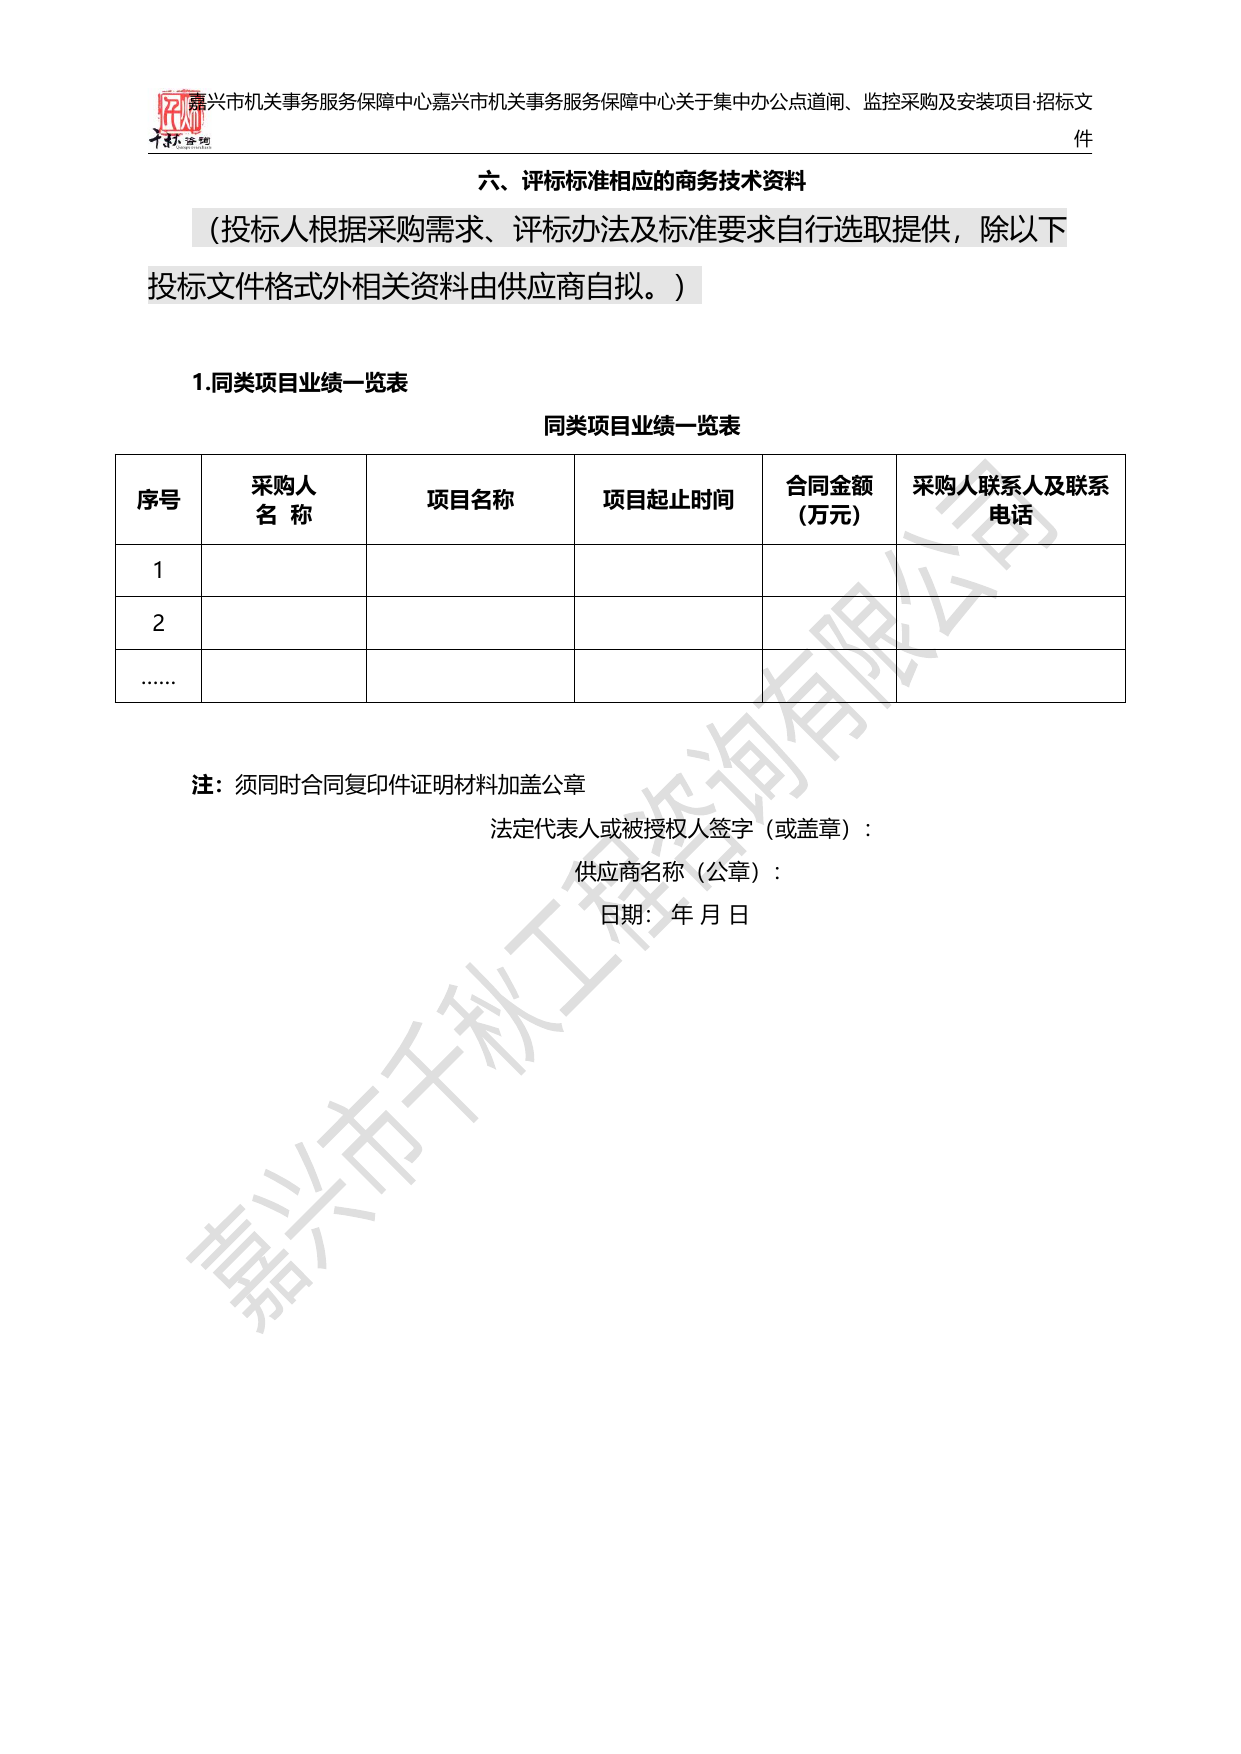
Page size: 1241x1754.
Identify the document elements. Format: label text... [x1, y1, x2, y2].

table_cell 1 [116, 545, 201, 596]
table_cell [763, 545, 896, 596]
text 日期： 年 月 日 [148, 900, 1092, 928]
table_header 序号 [116, 455, 201, 543]
text 六、评标标准相应的商务技术资料 [148, 165, 1092, 194]
table_cell [763, 650, 896, 702]
table_cell 2 [116, 597, 201, 649]
table_cell [575, 650, 762, 702]
text 1.同类项目业绩一览表 [148, 367, 1092, 396]
table_cell [202, 545, 366, 596]
table_cell [575, 545, 762, 596]
text （投标人根据采购需求、评标办法及标准要求自行选取提供，除以下投标文件格式外相关资料由供应商自拟。） [148, 208, 1092, 304]
picture [147, 88, 212, 150]
table_header 合同金额 （万元） [763, 455, 896, 543]
table_cell [575, 597, 762, 649]
text 法定代表人或被授权人签字（或盖章）： [148, 813, 1092, 842]
table_cell [367, 597, 574, 649]
table_cell [897, 650, 1125, 702]
table_cell [202, 597, 366, 649]
table_cell [897, 597, 1125, 649]
table_cell [367, 650, 574, 702]
table_cell [897, 545, 1125, 596]
text 同类项目业绩一览表 [148, 410, 1092, 439]
table_cell [202, 650, 366, 702]
table_header 项目名称 [367, 455, 574, 543]
text 供应商名称（公章）： [148, 856, 1092, 885]
table_cell [367, 545, 574, 596]
table_cell …… [116, 650, 201, 702]
table_header 项目起止时间 [575, 455, 762, 543]
table_header 采购人联系人及联系电话 [897, 455, 1125, 543]
table_cell [763, 597, 896, 649]
table_header 采购人 名 称 [202, 455, 366, 543]
text 注：须同时合同复印件证明材料加盖公章 [148, 759, 1092, 801]
